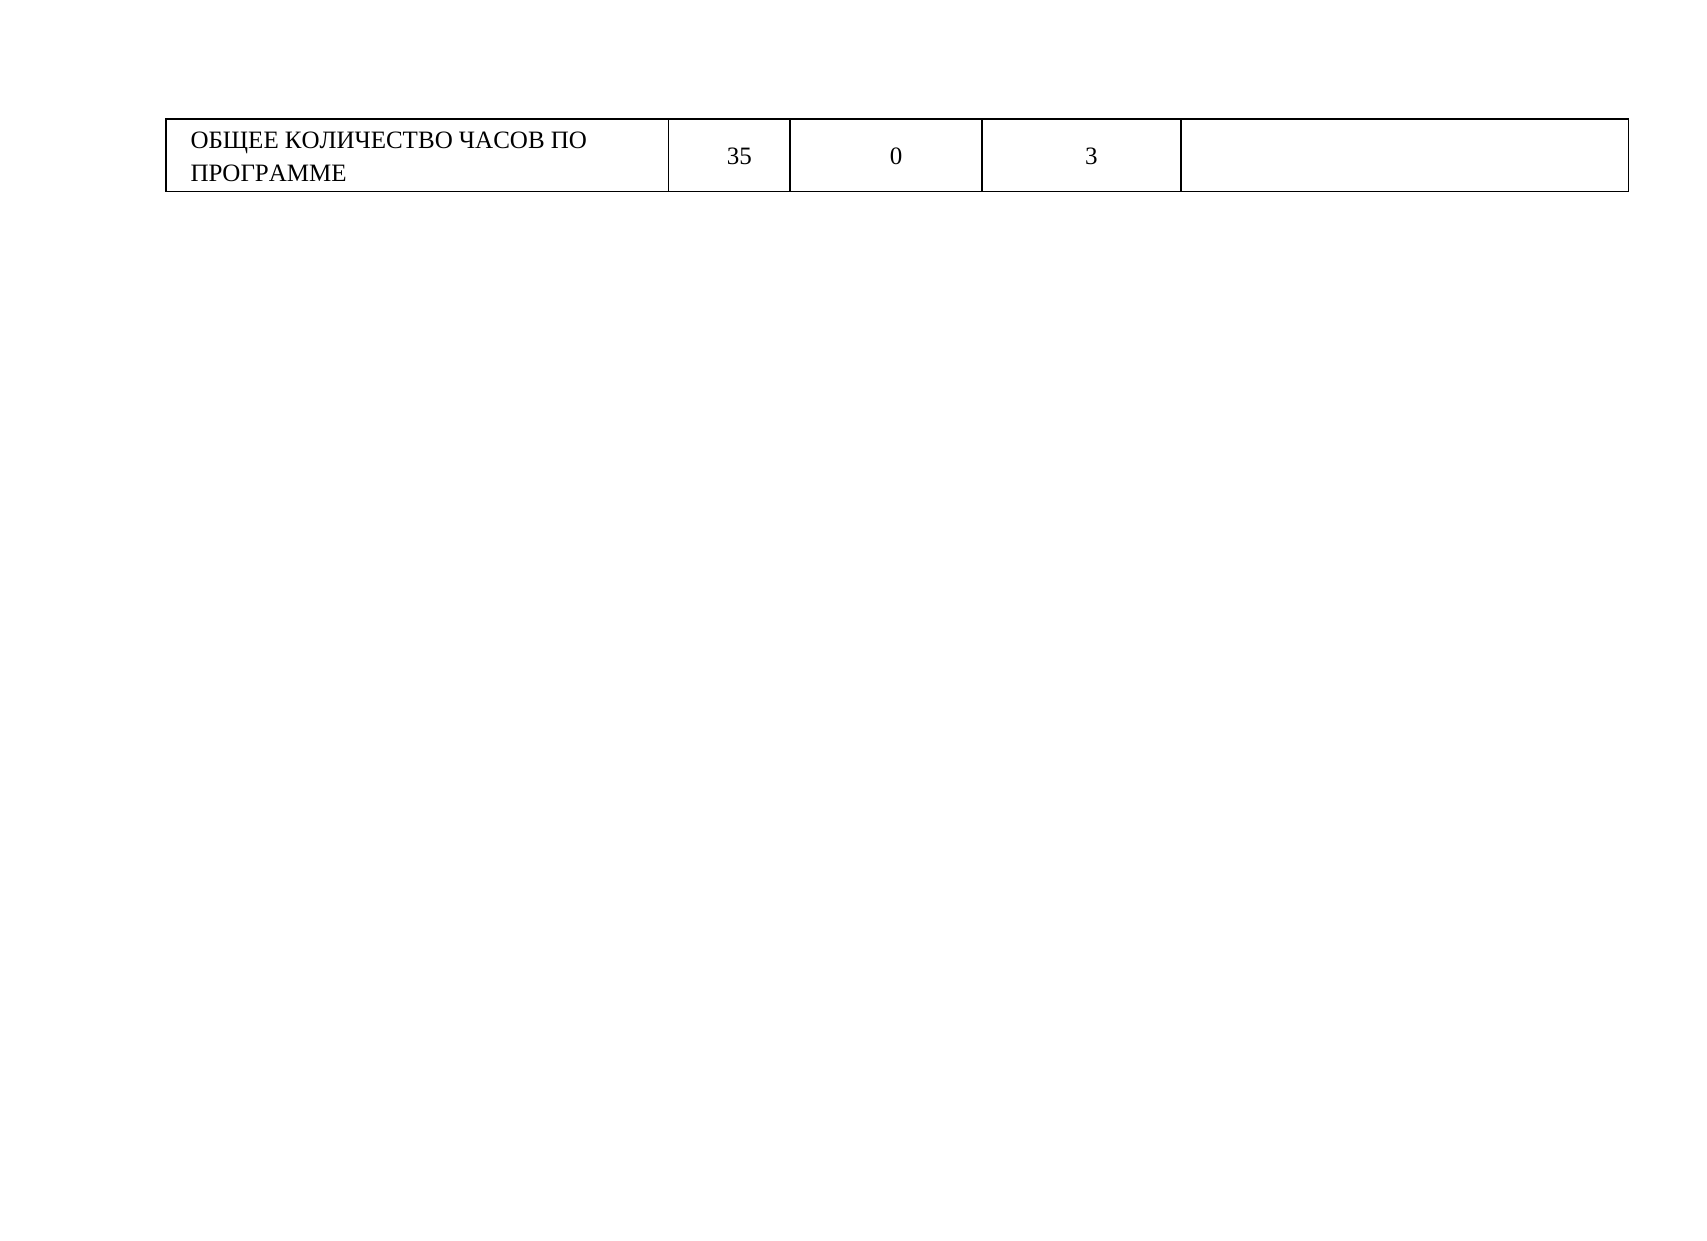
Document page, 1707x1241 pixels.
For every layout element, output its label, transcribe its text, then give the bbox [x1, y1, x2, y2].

table_cell 0 [791, 120, 981, 191]
table_cell 3 [983, 120, 1180, 191]
table_cell 35 [669, 120, 789, 191]
table_cell [1182, 120, 1628, 191]
table_cell ОБЩЕЕ КОЛИЧЕСТВО ЧАСОВ ПО ПРОГРАММЕ [167, 120, 668, 191]
